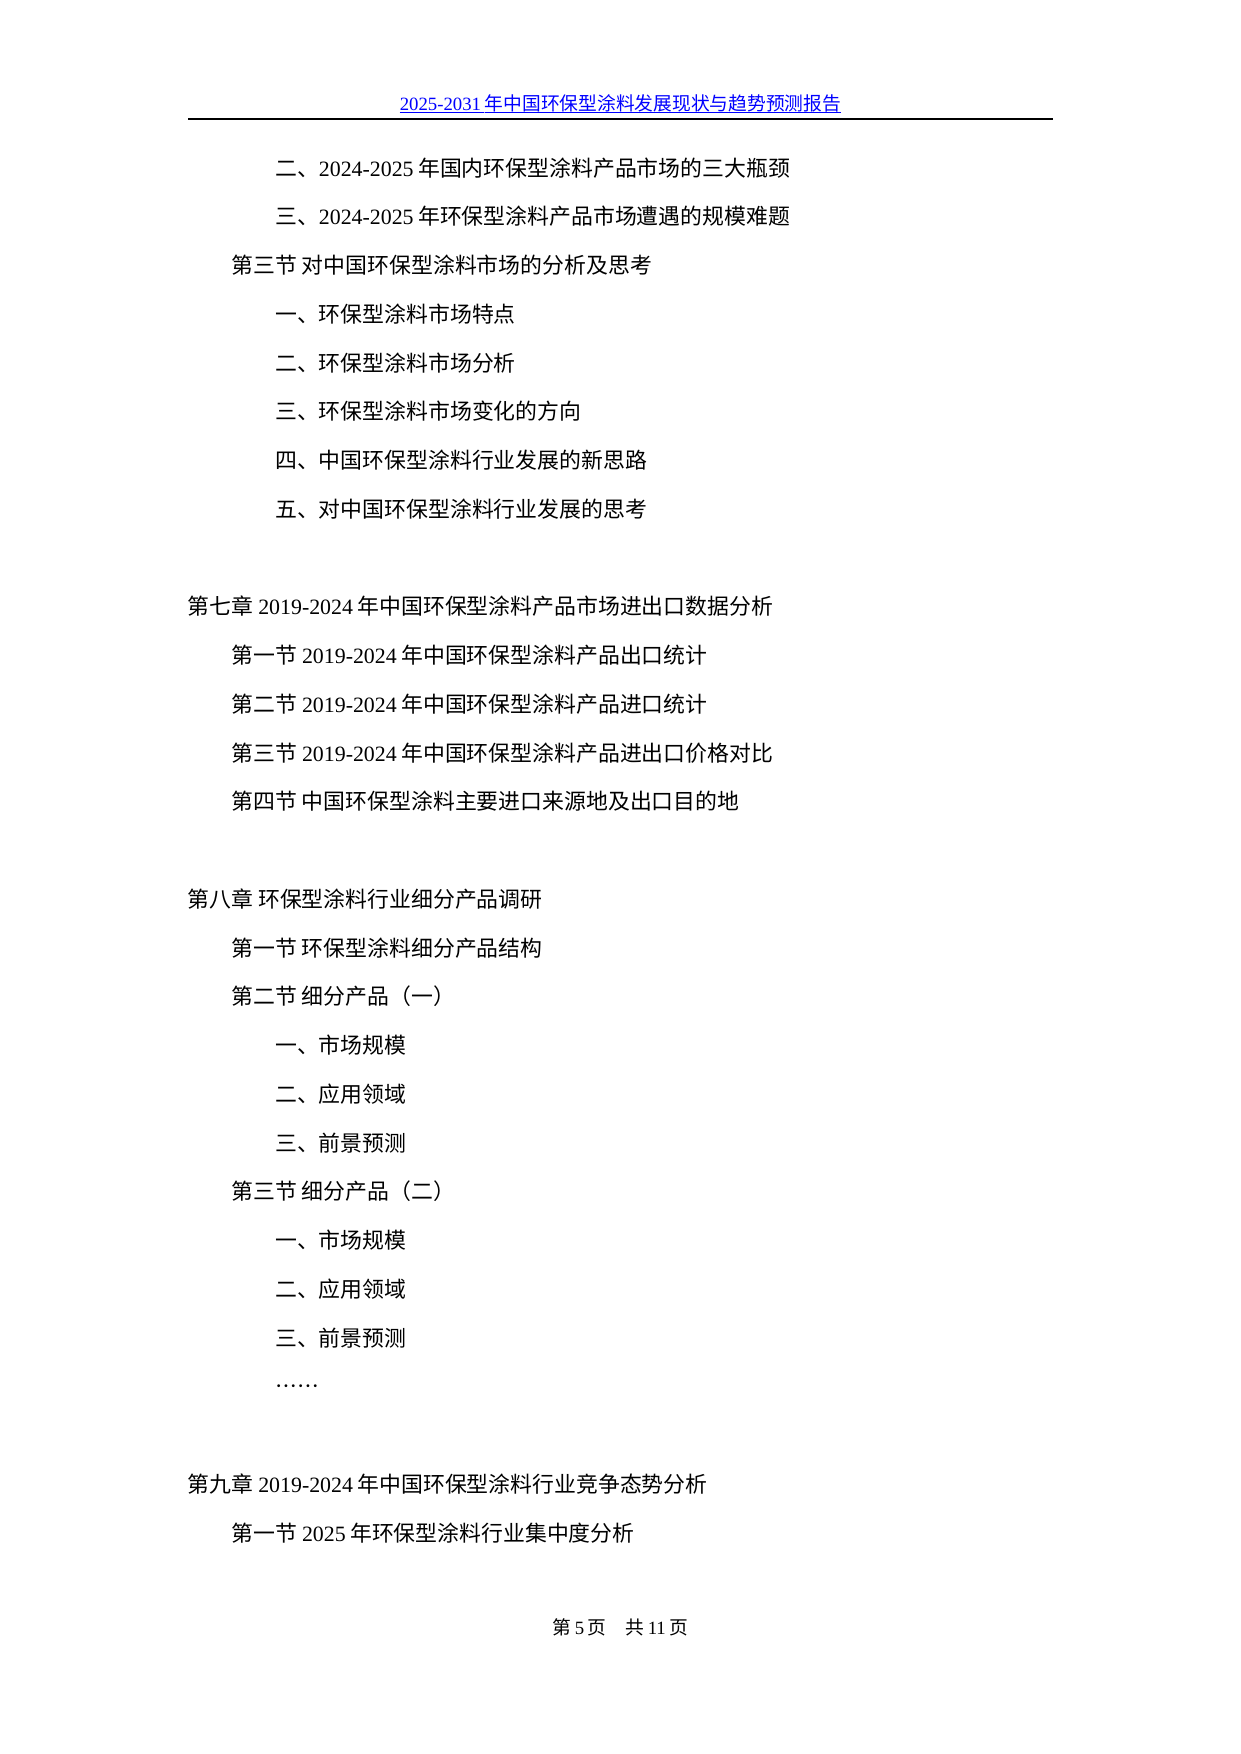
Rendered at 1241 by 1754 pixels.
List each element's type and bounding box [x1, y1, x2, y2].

text [187, 150, 1053, 1548]
